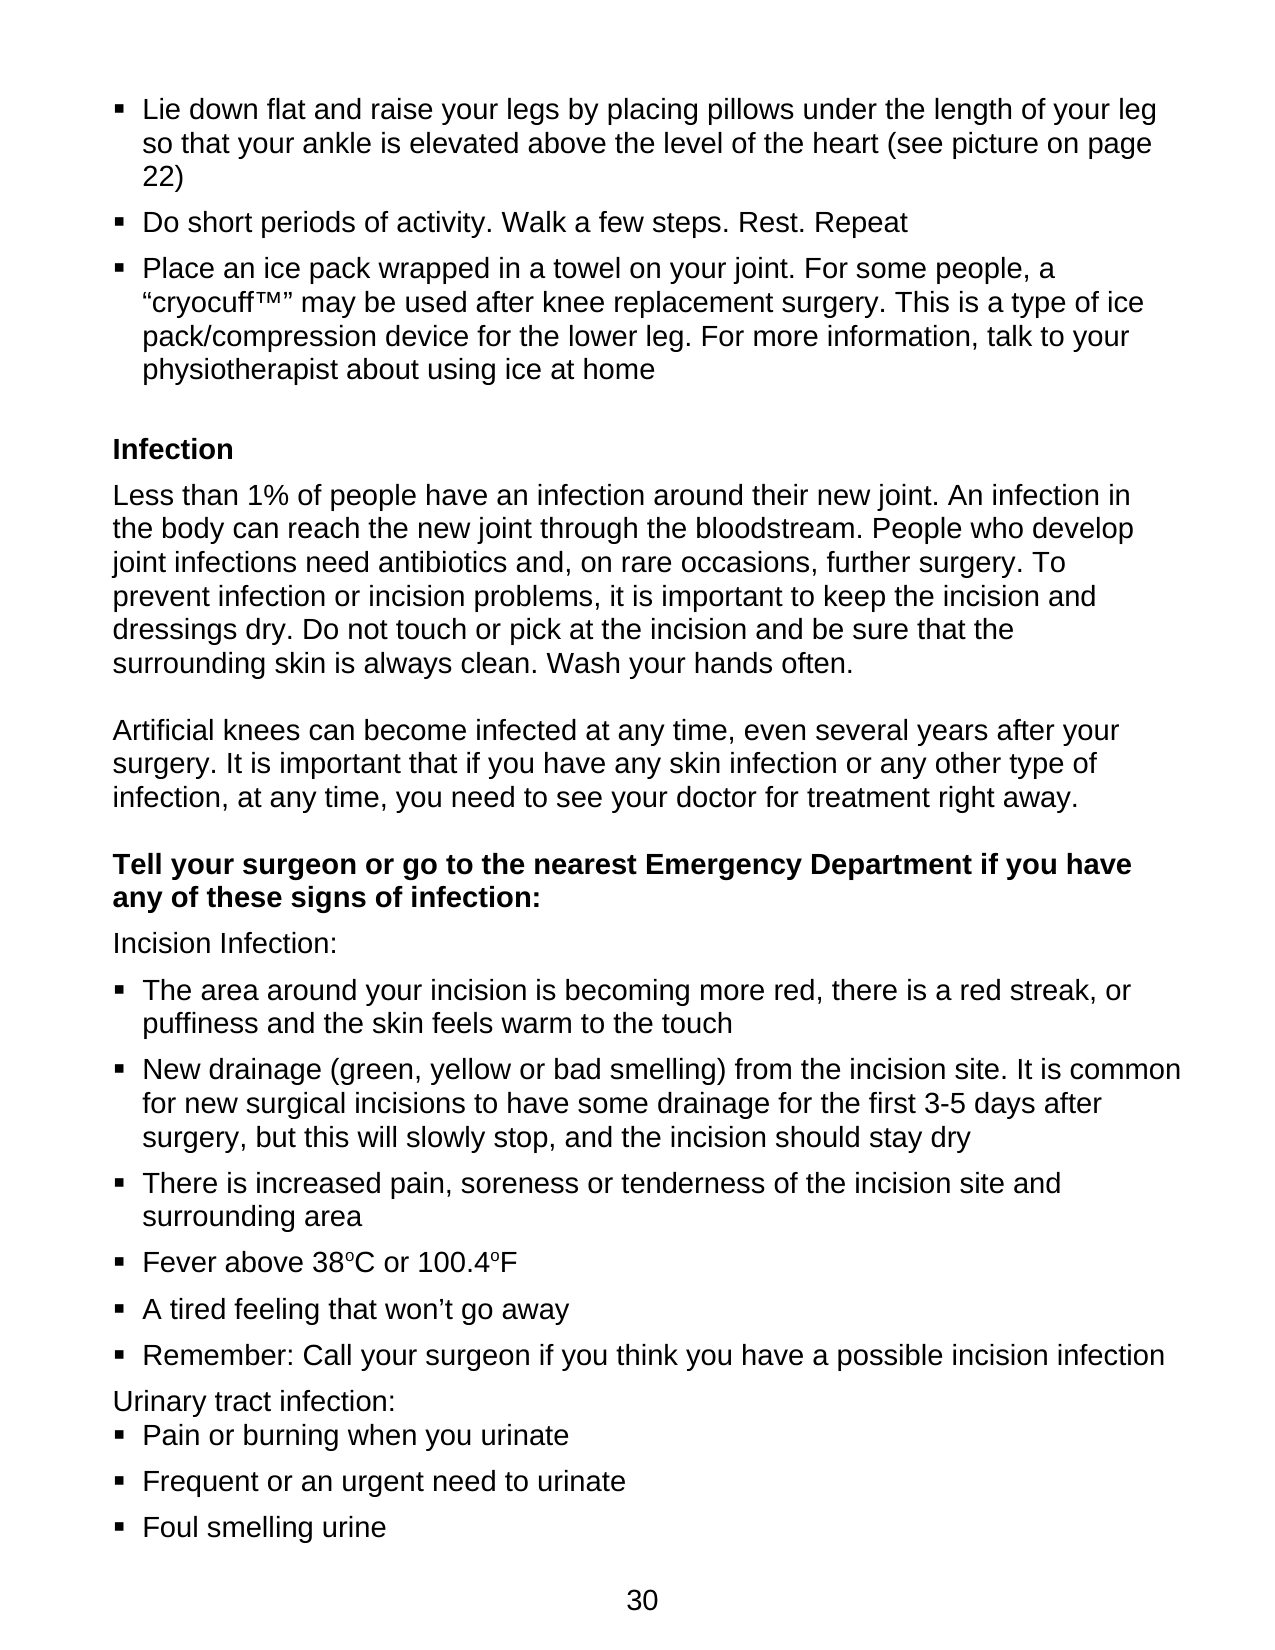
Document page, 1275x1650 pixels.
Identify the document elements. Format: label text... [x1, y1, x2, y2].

list There is increased pain, soreness or tenderness of the incision site and surrounding area [112, 1166, 1187, 1233]
text Less than 1% of people have an infection around their new joint. An infection in the body can reach the new joint through the bloodstream. People who develop joint infections need antibiotics and, on rare occasions, further surgery. To prevent infection or incision problems, it is important to keep the incision and dressings dry. Do not touch or pick at the incision and be sure that the surrounding skin is always clean. Wash your hands often. [112, 478, 1172, 679]
list A tired feeling that won’t go away [112, 1292, 1187, 1325]
list Pain or burning when you urinate [112, 1418, 1187, 1451]
list Lie down flat and raise your legs by placing pillows under the length of your leg so that your ankle is elevated above the level of the heart (see picture on page 22) [112, 92, 1187, 193]
text Urinary tract infection: [112, 1384, 1172, 1418]
text Incision Infection: [112, 926, 1172, 960]
text Infection [112, 432, 1172, 465]
list The area around your incision is becoming more red, there is a red streak, or puffiness and the skin feels warm to the touch [112, 972, 1187, 1040]
list New drainage (green, yellow or bad smelling) from the incision site. It is common for new surgical incisions to have some drainage for the first 3-5 days after surgery, but this will slowly stop, and the incision should stay dry [112, 1052, 1187, 1153]
list Foul smelling urine [112, 1510, 1187, 1544]
list Frequent or an urgent need to urinate [112, 1464, 1187, 1498]
list Remember: Call your surgeon if you think you have a possible incision infection [112, 1338, 1187, 1372]
text Tell your surgeon or go to the nearest Emergency Department if you have any of these signs of infection: [112, 847, 1172, 914]
list Place an ice pack wrapped in a towel on your joint. For some people, a “cryocuff™” may be used after knee replacement surgery. This is a type of ice pack/compression device for the lower leg. For more information, talk to your physiotherapist about using ice at home [112, 251, 1187, 386]
list Do short periods of activity. Walk a few steps. Rest. Repeat [112, 205, 1187, 239]
list Fever above 38oC or 100.4oF [112, 1245, 1187, 1279]
text Artificial knees can become infected at any time, even several years after your surgery. It is important that if you have any skin infection or any other type of infection, at any time, you need to see your doctor for treatment right away. [112, 713, 1172, 813]
